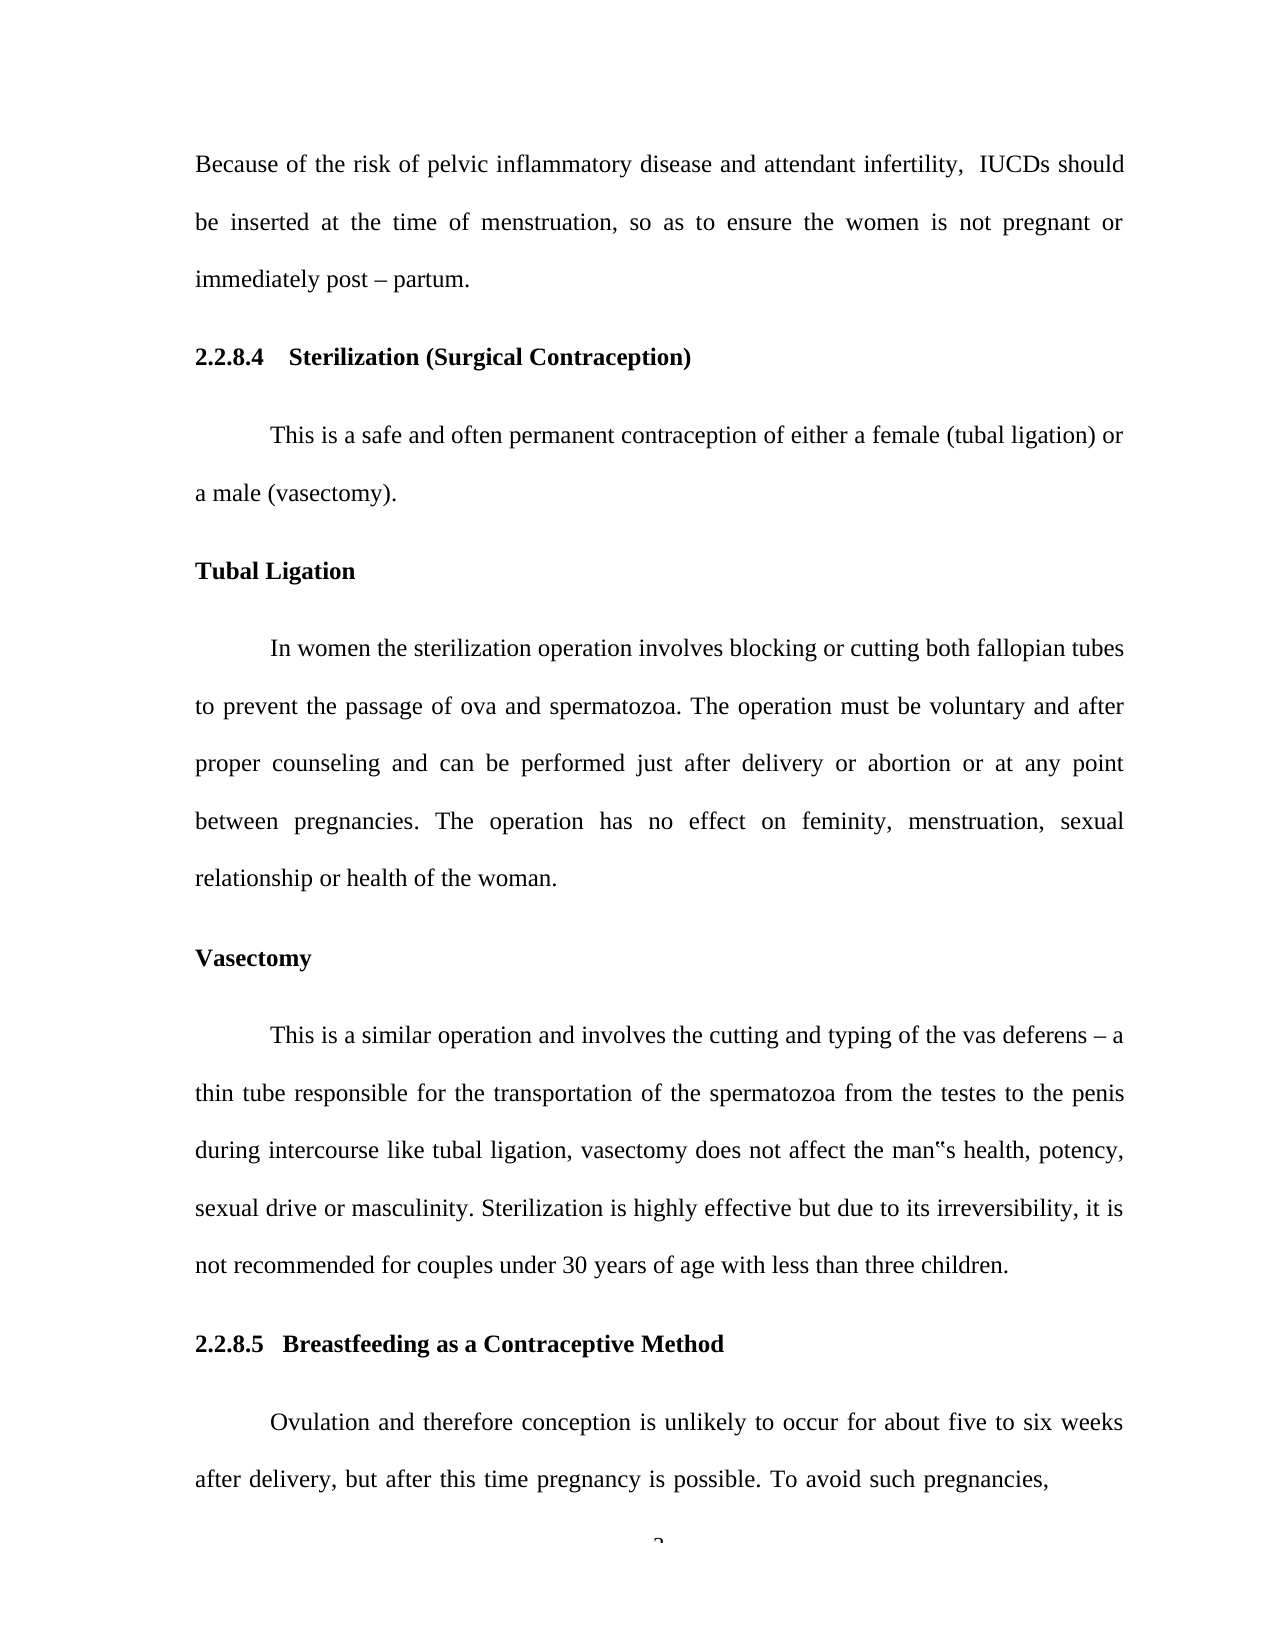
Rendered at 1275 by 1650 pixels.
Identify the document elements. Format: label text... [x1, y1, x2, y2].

text In women the sterilization operation involves blocking or cutting both fallopian tubes to prevent the passage of ova and spermatozoa. The operation must be voluntary and after proper counseling and can be performed just after delivery or abortion or at any point between pregnancies. The operation has no effect on feminity, menstruation, sexual relationship or health of the woman. [195, 633, 1125, 892]
subtitle Tubal Ligation [195, 556, 1169, 585]
text This is a safe and often permanent contraception of either a female (tubal ligation) or a male (vasectomy). [195, 420, 1124, 506]
text Ovulation and therefore conception is unlikely to occur for about five to six weeks after delivery, but after this time pregnancy is possible. To avoid such pregnancies, [195, 1407, 1125, 1493]
subtitle Sterilization (Surgical Contraception) [195, 342, 1169, 371]
text This is a similar operation and involves the cutting and typing of the vas deferens – a thin tube responsible for the transportation of the spermatozoa from the testes to the penis during intercourse like tubal ligation, vasectomy does not affect the man‟s health, potency, sexual drive or masculinity. Sterilization is highly effective but due to its irreversibility, it is not recommended for couples under 30 years of age with less than three children. [195, 1020, 1126, 1279]
subtitle Breastfeeding as a Contraceptive Method [195, 1329, 1169, 1358]
subtitle Vasectomy [195, 943, 1169, 971]
text Because of the risk of pelvic inflammatory disease and attendant infertility, IUCDs should be inserted at the time of menstruation, so as to ensure the women is not pregnant or immediately post – partum. [195, 149, 1124, 293]
